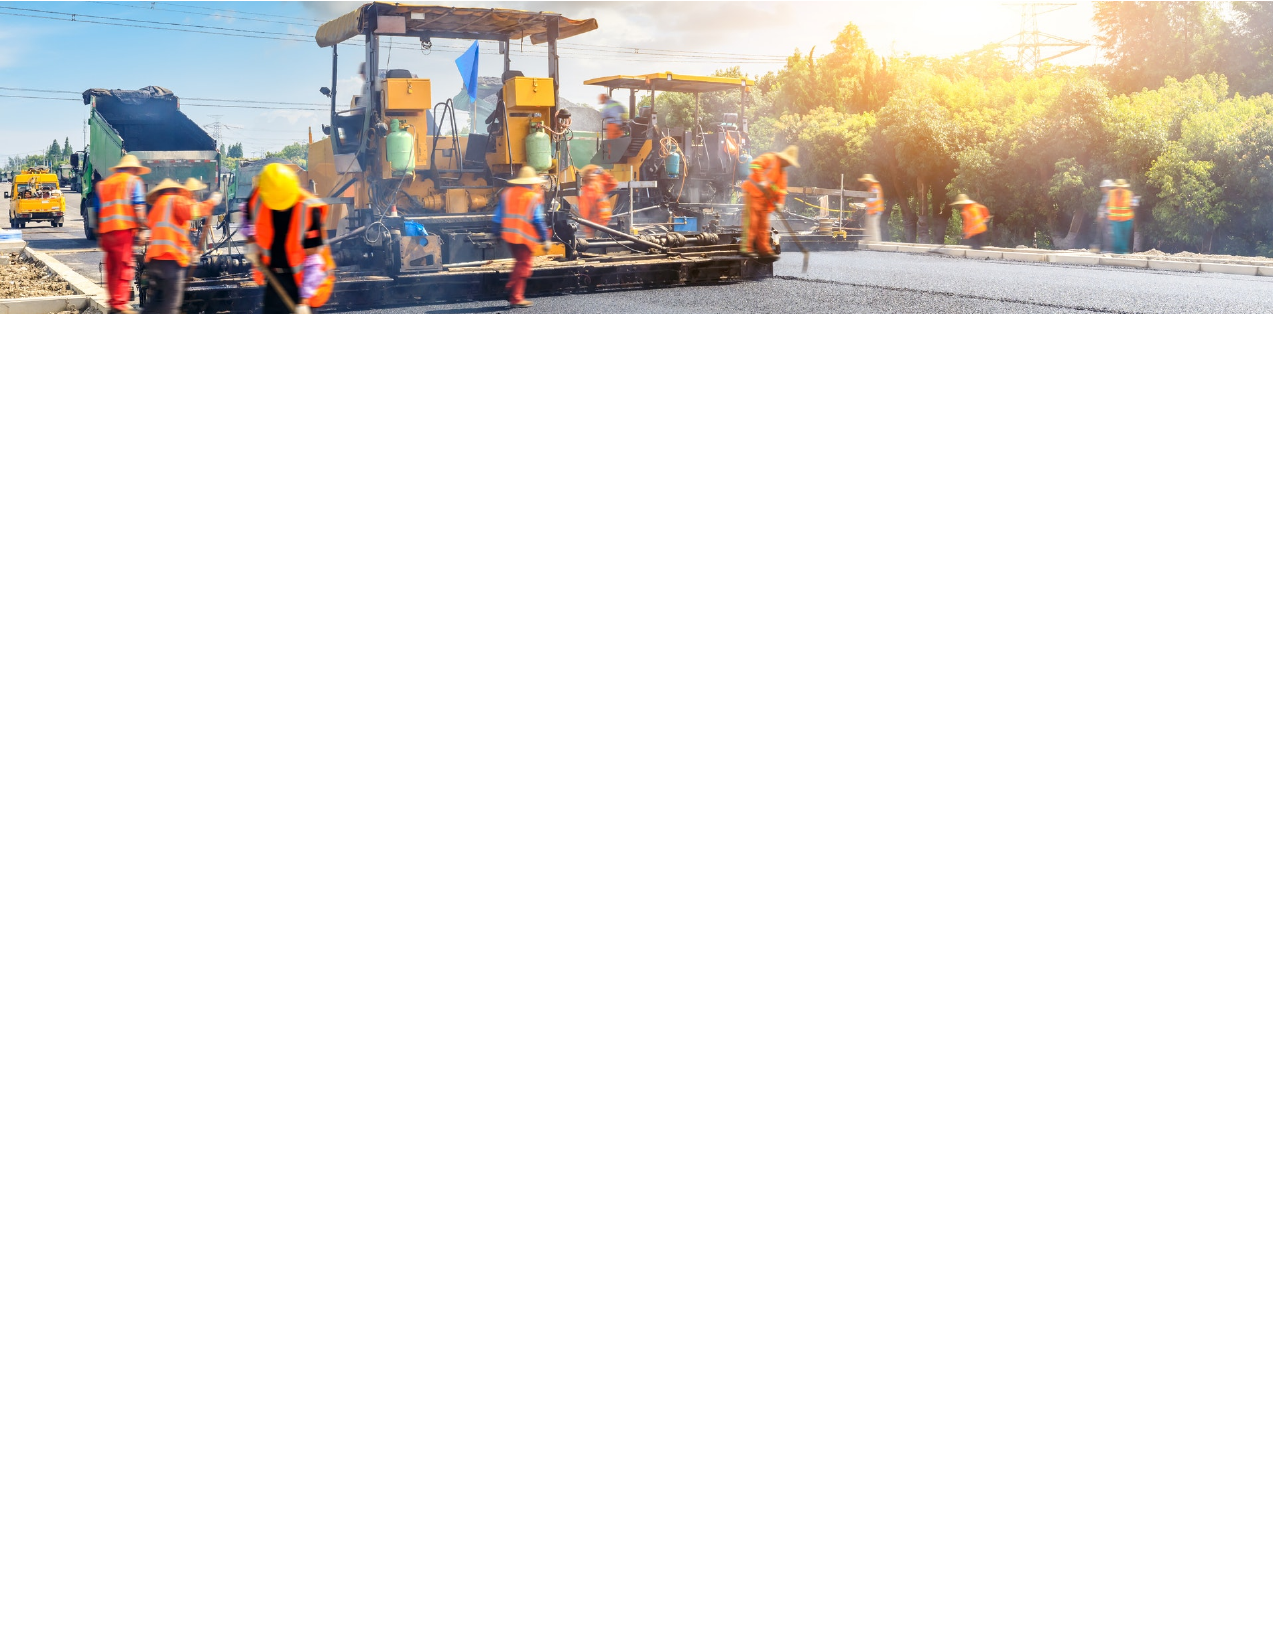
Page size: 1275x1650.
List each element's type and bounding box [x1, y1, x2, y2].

picture [0, 1, 1273, 314]
